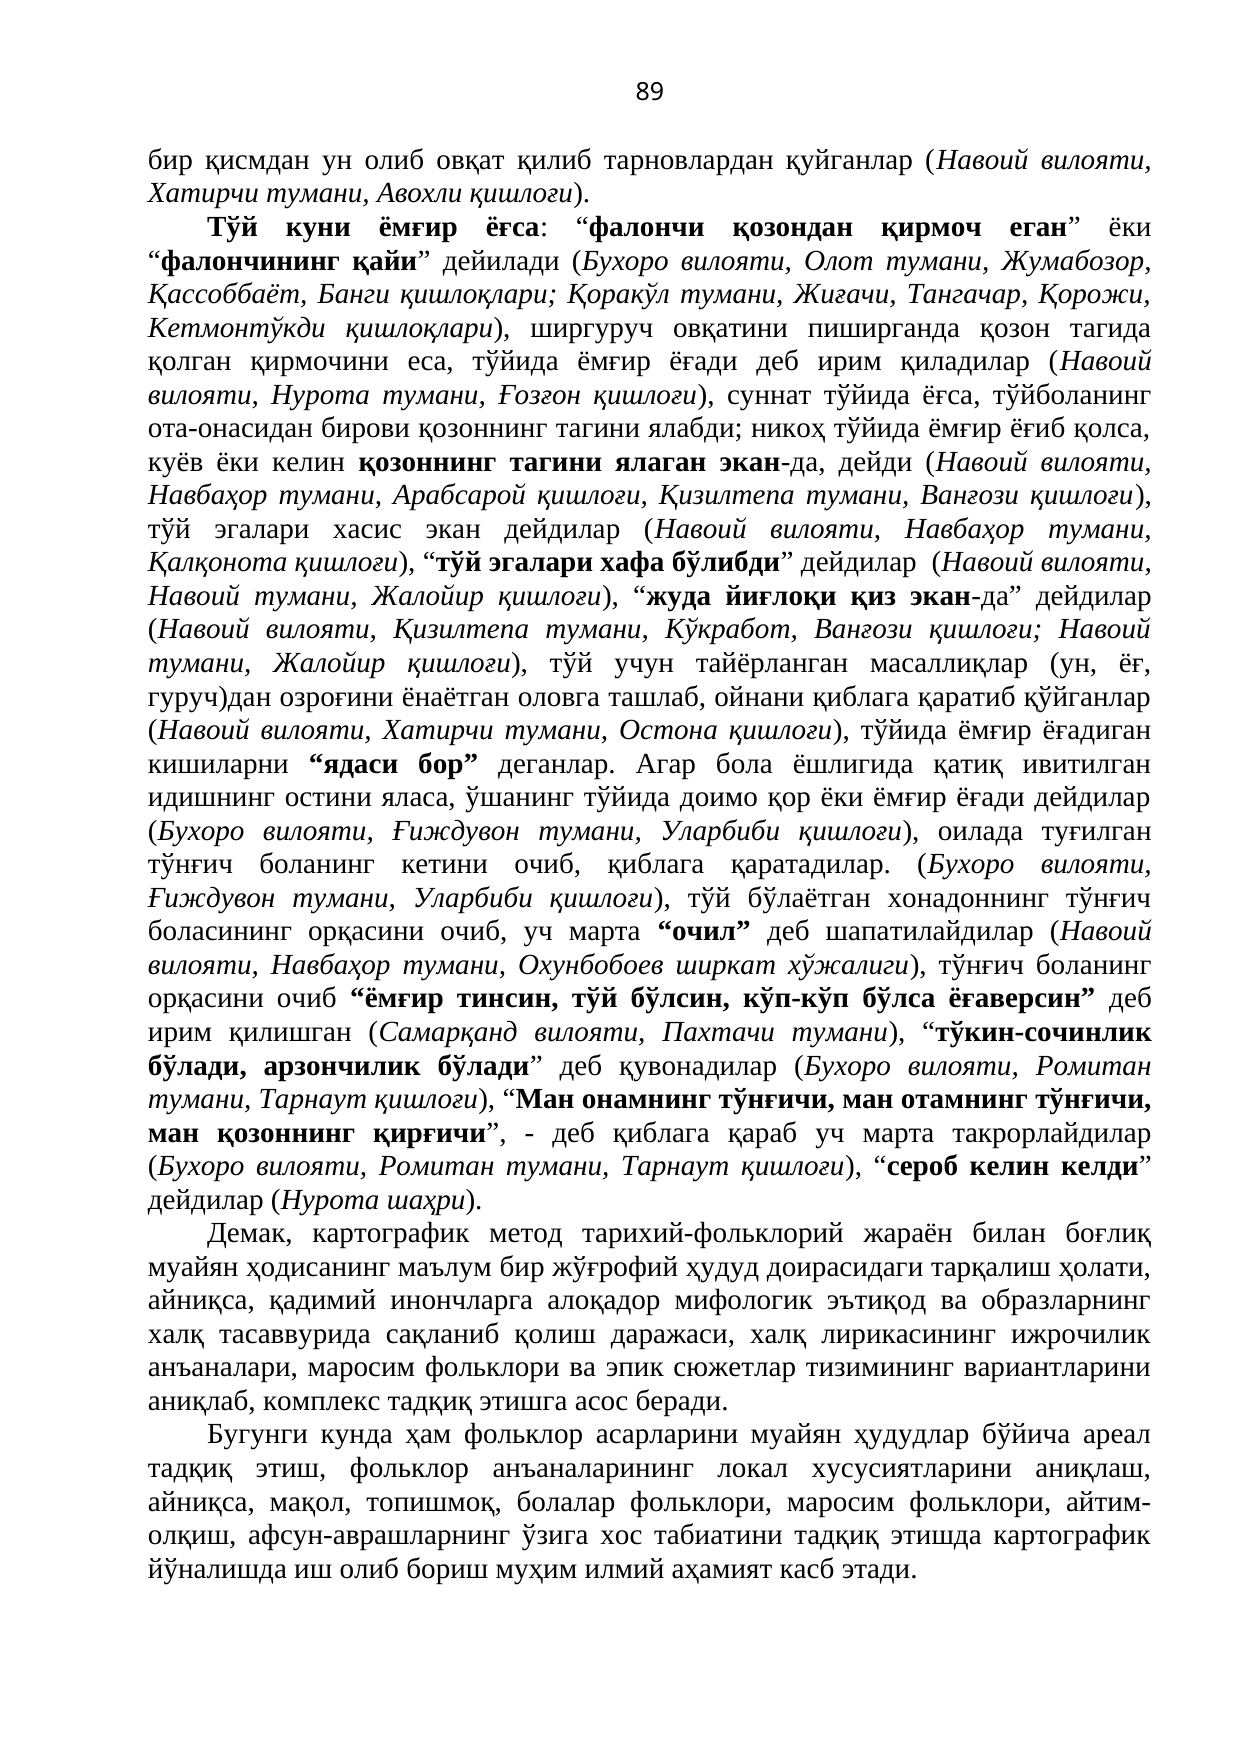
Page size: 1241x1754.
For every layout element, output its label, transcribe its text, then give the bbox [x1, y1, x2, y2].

text Бугунги кунда ҳам фольклор асарларини муайян ҳудудлар бўйича ареал тадқиқ этиш, фольклор анъаналарининг локал хусусиятларини аниқлаш, айниқса, мақол, топишмоқ, болалар фольклори, маросим фольклори, айтим-олқиш, афсун-аврашларнинг ўзига хос табиатини тадқиқ этишда картографик йўналишда иш олиб бориш муҳим илмий аҳамият касб этади. [148, 1417, 1152, 1584]
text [148, 142, 1152, 209]
text Демак, картографик метод тарихий-фольклорий жараён билан боғлиқ муайян ҳодисанинг маълум бир жўғрофий ҳудуд доирасидаги тарқалиш ҳолати, айниқса, қадимий инончларга алоқадор мифологик эътиқод ва образларнинг халқ тасаввурида сақланиб қолиш даражаси, халқ лирикасининг ижрочилик анъаналари, маросим фольклори ва эпик сюжетлар тизимининг вариантларини аниқлаб, комплекс тадқиқ этишга асос беради. [148, 1215, 1152, 1417]
text Тўй куни ёмғир ёғса: “фалончи қозондан қирмоч еган” ёки “фалончининг қайи” дейилади (Бухоро вилояти, Олот тумани, Жумабозор, Қассоббаёт, Банги қишлоқлари; Қоракўл тумани, Жиғачи, Тангачар, Қорожи, Кетмонтўкди қишлоқлари), ширгуруч овқатини пиширганда қозон тагида қолган қирмочини еса, тўйида ёмғир ёғади деб ирим қиладилар (Навоий вилояти, Нурота тумани, Ғозғон қишлоғи), суннат тўйида ёғса, тўйболанинг ота-онасидан бирови қозоннинг тагини ялабди; никоҳ тўйида ёмғир ёғиб қолса, куёв ёки келин қозоннинг тагини ялаган экан-да, дейди (Навоий вилояти, Навбаҳор тумани, Арабсарой қишлоғи, Қизилтепа тумани, Ванғози қишлоғи), тўй эгалари хасис экан дейдилар (Навоий вилояти, Навбаҳор тумани, Қалқонота қишлоғи), “тўй эгалари хафа бўлибди” дейдилар (Навоий вилояти, Навоий тумани, Жалойир қишлоғи), “жуда йиғлоқи қиз экан-да” дейдилар (Навоий вилояти, Қизилтепа тумани, Кўкработ, Ванғози қишлоғи; Навоий тумани, Жалойир қишлоғи), тўй учун тайёрланган масаллиқлар (ун, ёғ, гуруч)дан озроғини ёнаётган оловга ташлаб, ойнани қиблага қаратиб қўйганлар (Навоий вилояти, Хатирчи тумани, Остона қишлоғи), тўйида ёмғир ёғадиган кишиларни “ядаси бор” деганлар. Агар бола ёшлигида қатиқ ивитилган идишнинг остини яласа, ўшанинг тўйида доимо қор ёки ёмғир ёғади дейдилар (Бухоро вилояти, Ғиждувон тумани, Уларбиби қишлоғи), оилада туғилган тўнғич боланинг кетини очиб, қиблага қаратадилар. (Бухоро вилояти, Ғиждувон тумани, Уларбиби қишлоғи), тўй бўлаётган хонадоннинг тўнғич боласининг орқасини очиб, уч марта “очил” деб шапатилайдилар (Навоий вилояти, Навбаҳор тумани, Охунбобоев ширкат хўжалиги), тўнғич боланинг орқасини очиб “ёмғир тинсин, тўй бўлсин, кўп-кўп бўлса ёғаверсин” деб ирим қилишган (Самарқанд вилояти, Пахтачи тумани), “тўкин-сочинлик бўлади, арзончилик бўлади” деб қувонадилар (Бухоро вилояти, Ромитан тумани, Тарнаут қишлоғи), “Ман онамнинг тўнғичи, ман отамнинг тўнғичи, ман қозоннинг қирғичи”, - деб қиблага қараб уч марта такрорлайдилар (Бухоро вилояти, Ромитан тумани, Тарнаут қишлоғи), “сероб келин келди” дейдилар (Нурота шаҳри). [148, 209, 1152, 1215]
